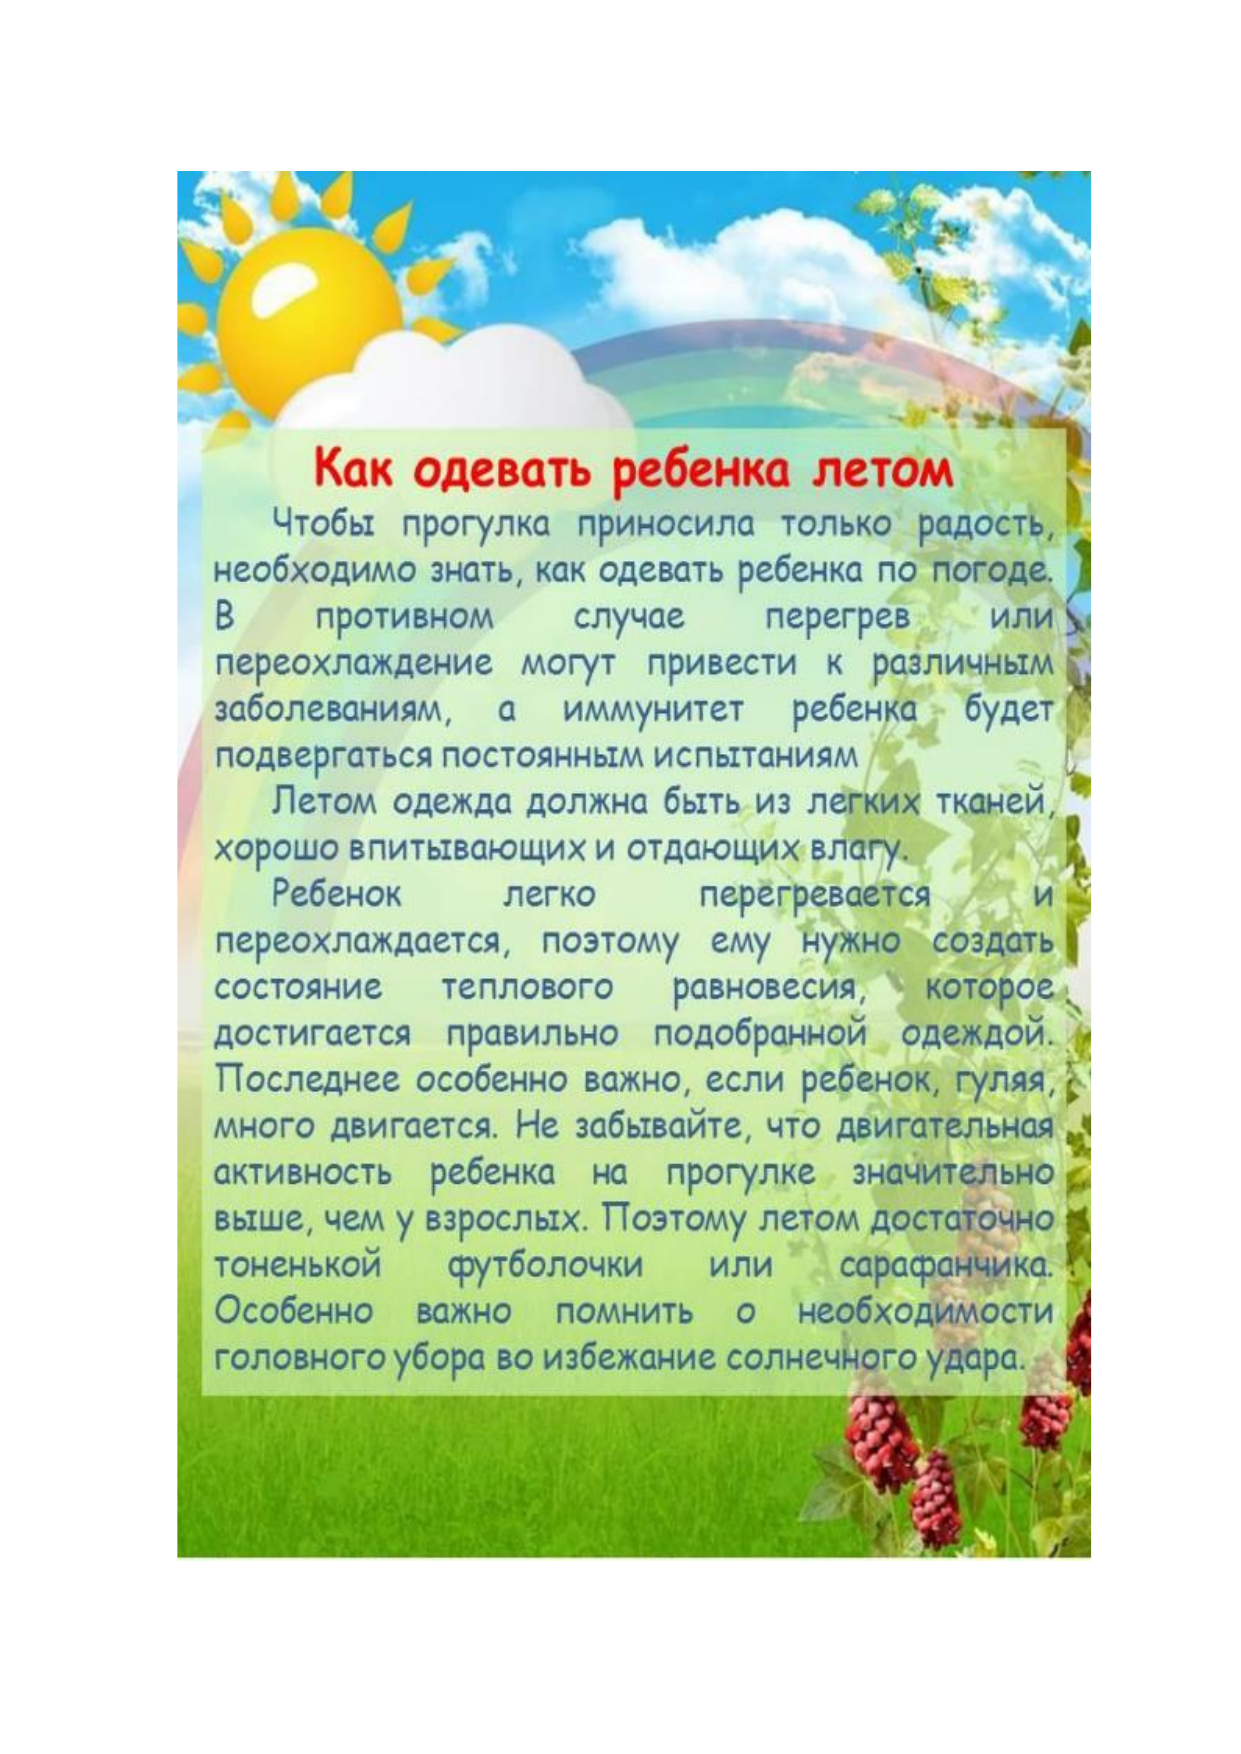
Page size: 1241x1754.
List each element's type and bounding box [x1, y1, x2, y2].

picture [177, 171, 1092, 1561]
